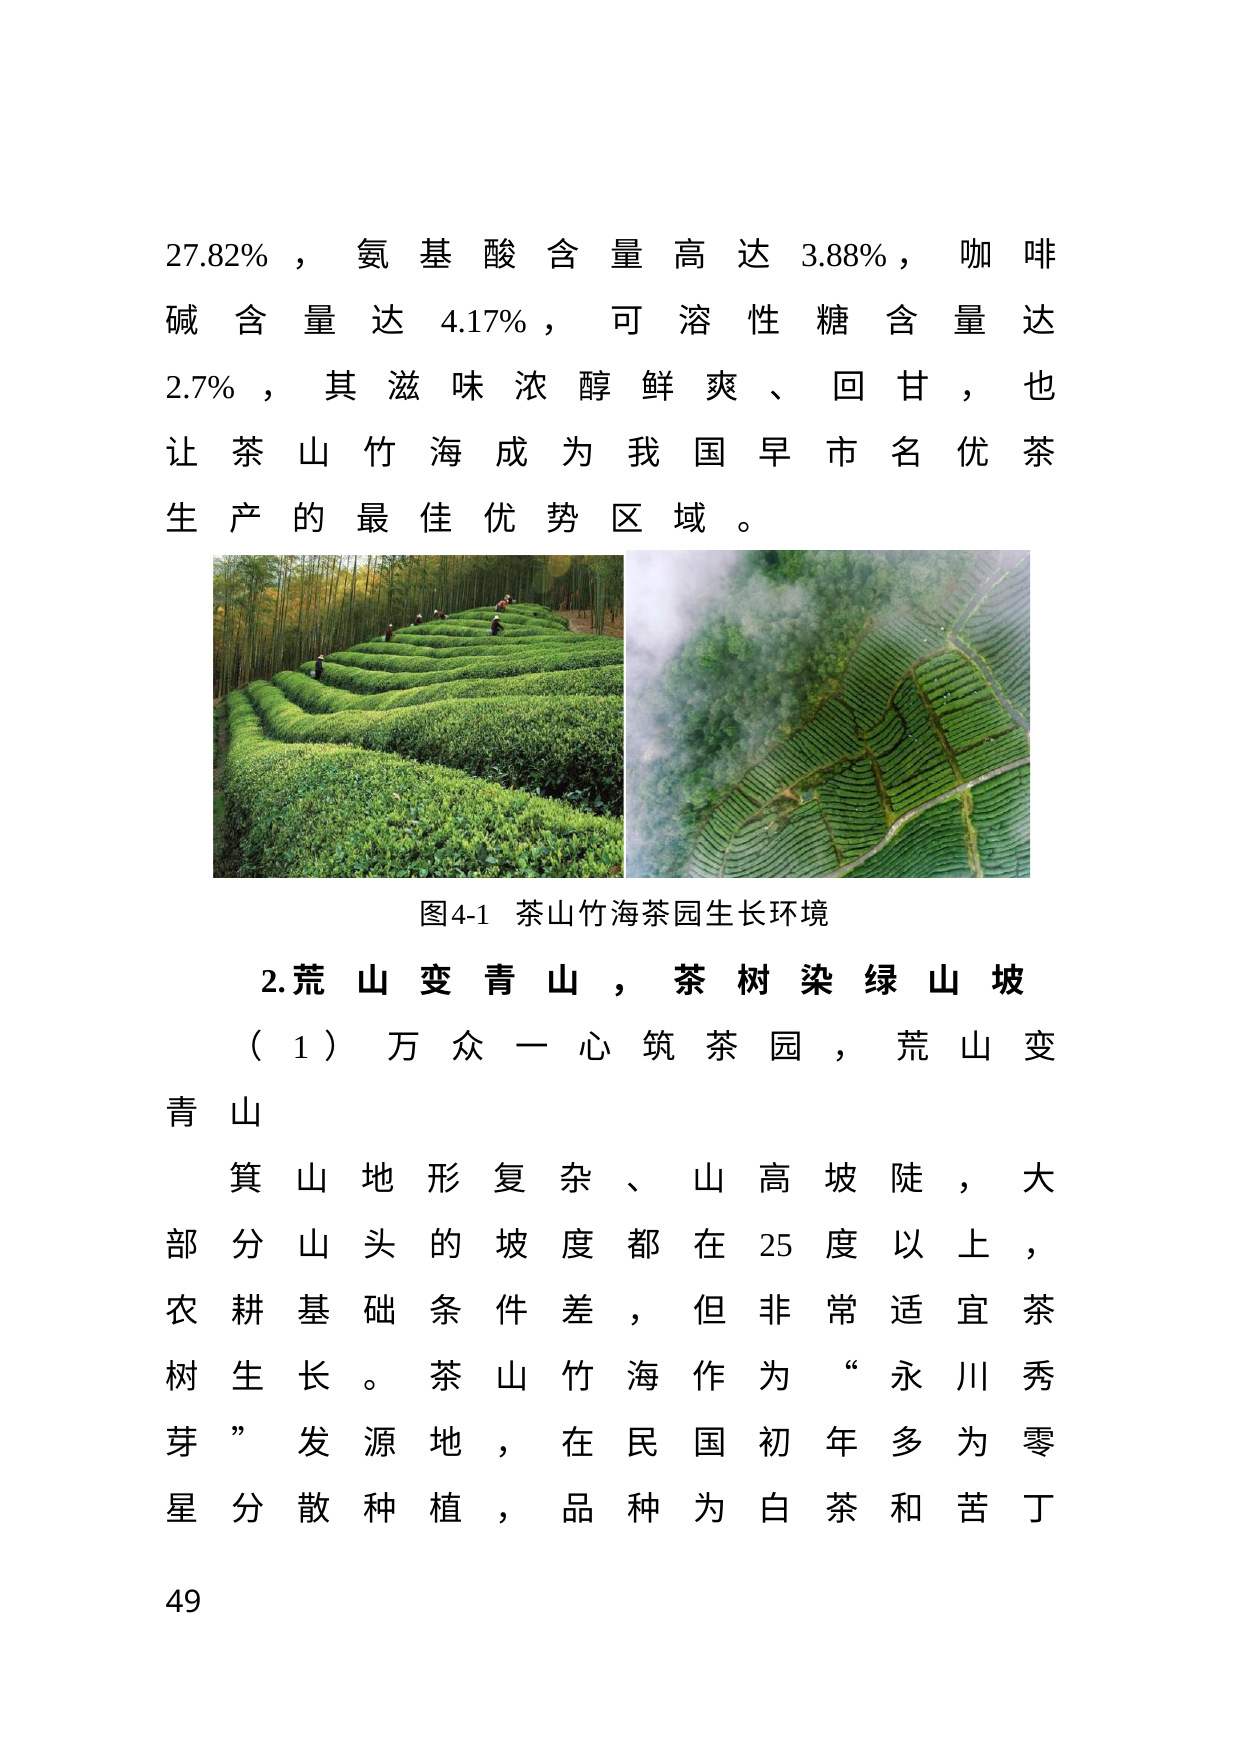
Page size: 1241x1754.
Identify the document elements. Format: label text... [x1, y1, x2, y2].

subtitle （1）万众一心筑茶园，荒山变青山 [165, 1011, 1087, 1143]
picture [626, 550, 1031, 878]
subtitle 2.荒山变青山，茶树染绿山坡 [165, 945, 1087, 1011]
text 图4-1 茶山竹海茶园生长环境 [165, 879, 1087, 945]
picture [213, 555, 624, 878]
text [165, 1143, 1087, 1539]
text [165, 218, 1087, 549]
